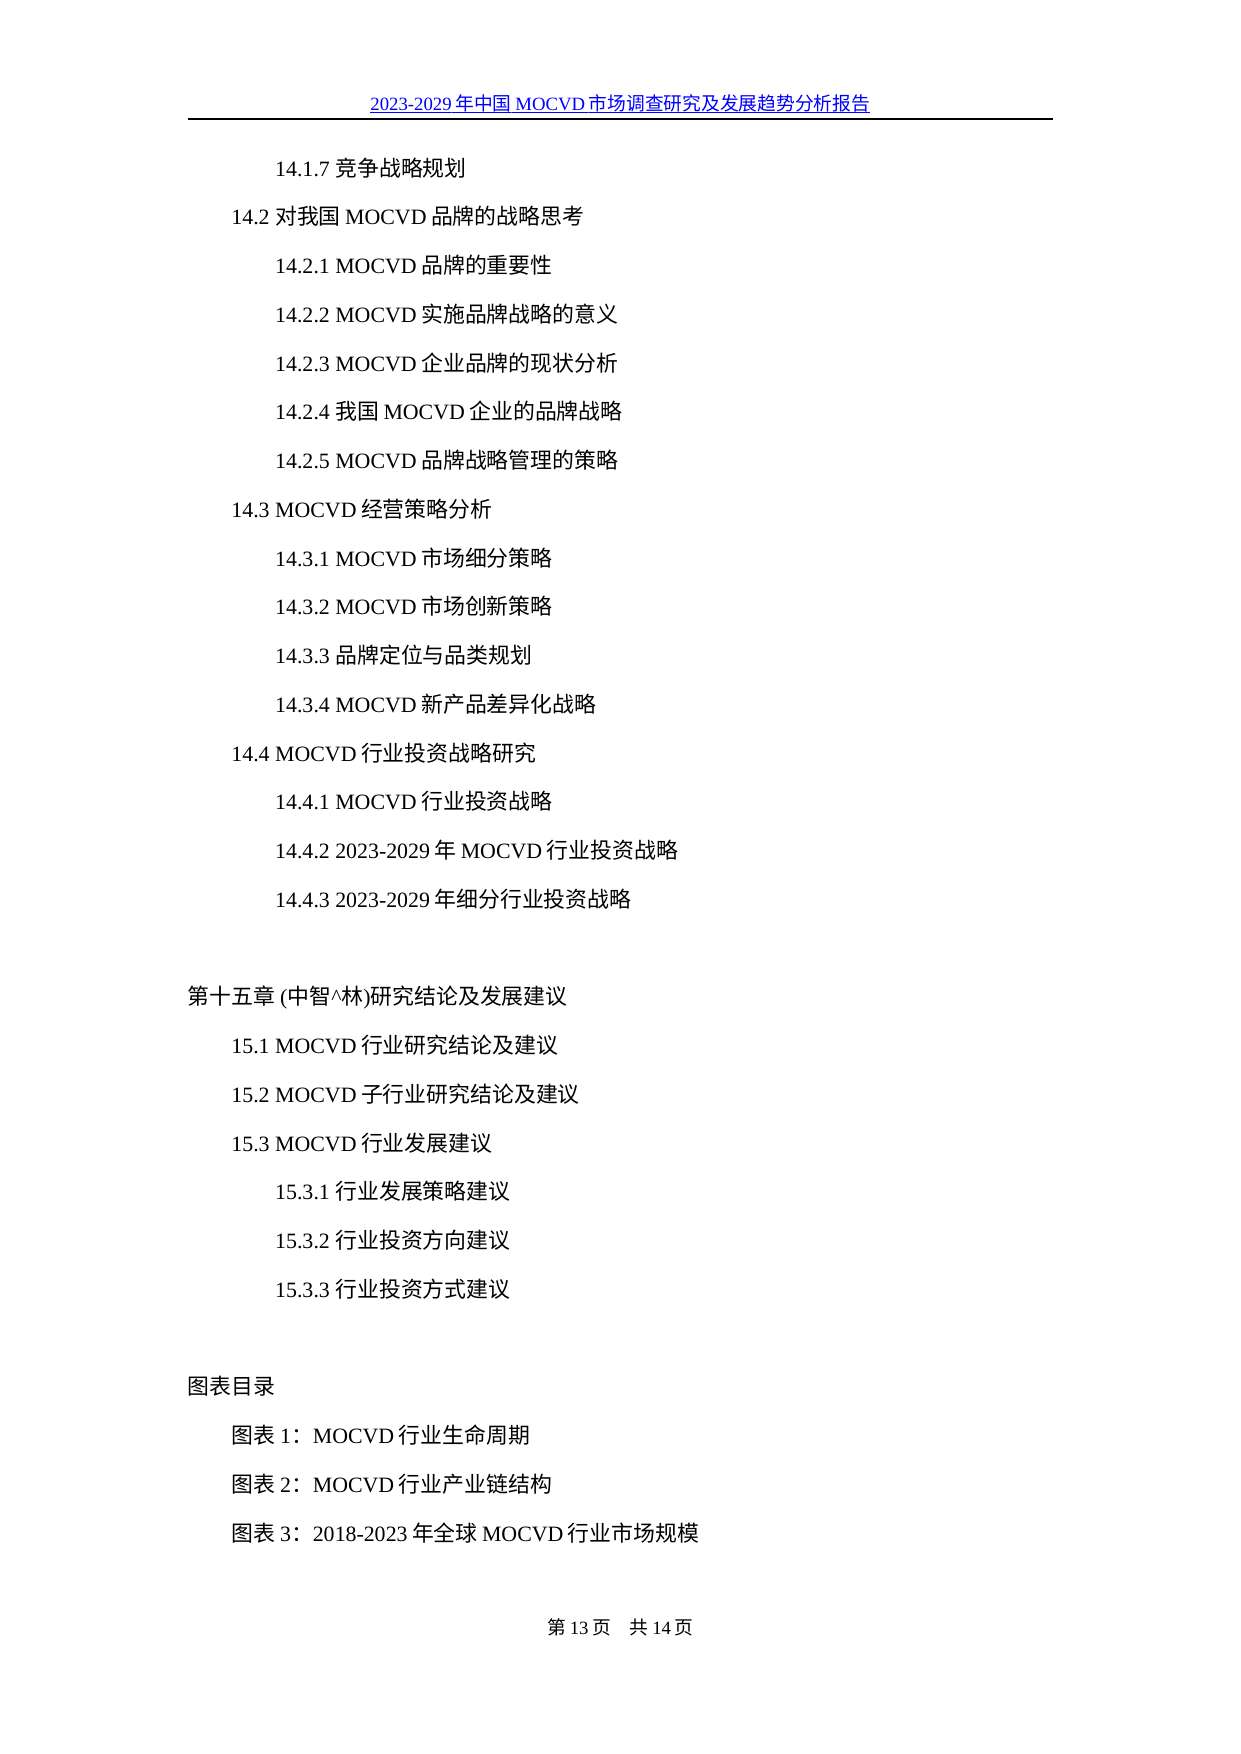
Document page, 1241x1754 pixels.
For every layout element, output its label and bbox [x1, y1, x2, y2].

text [187, 150, 1053, 1548]
